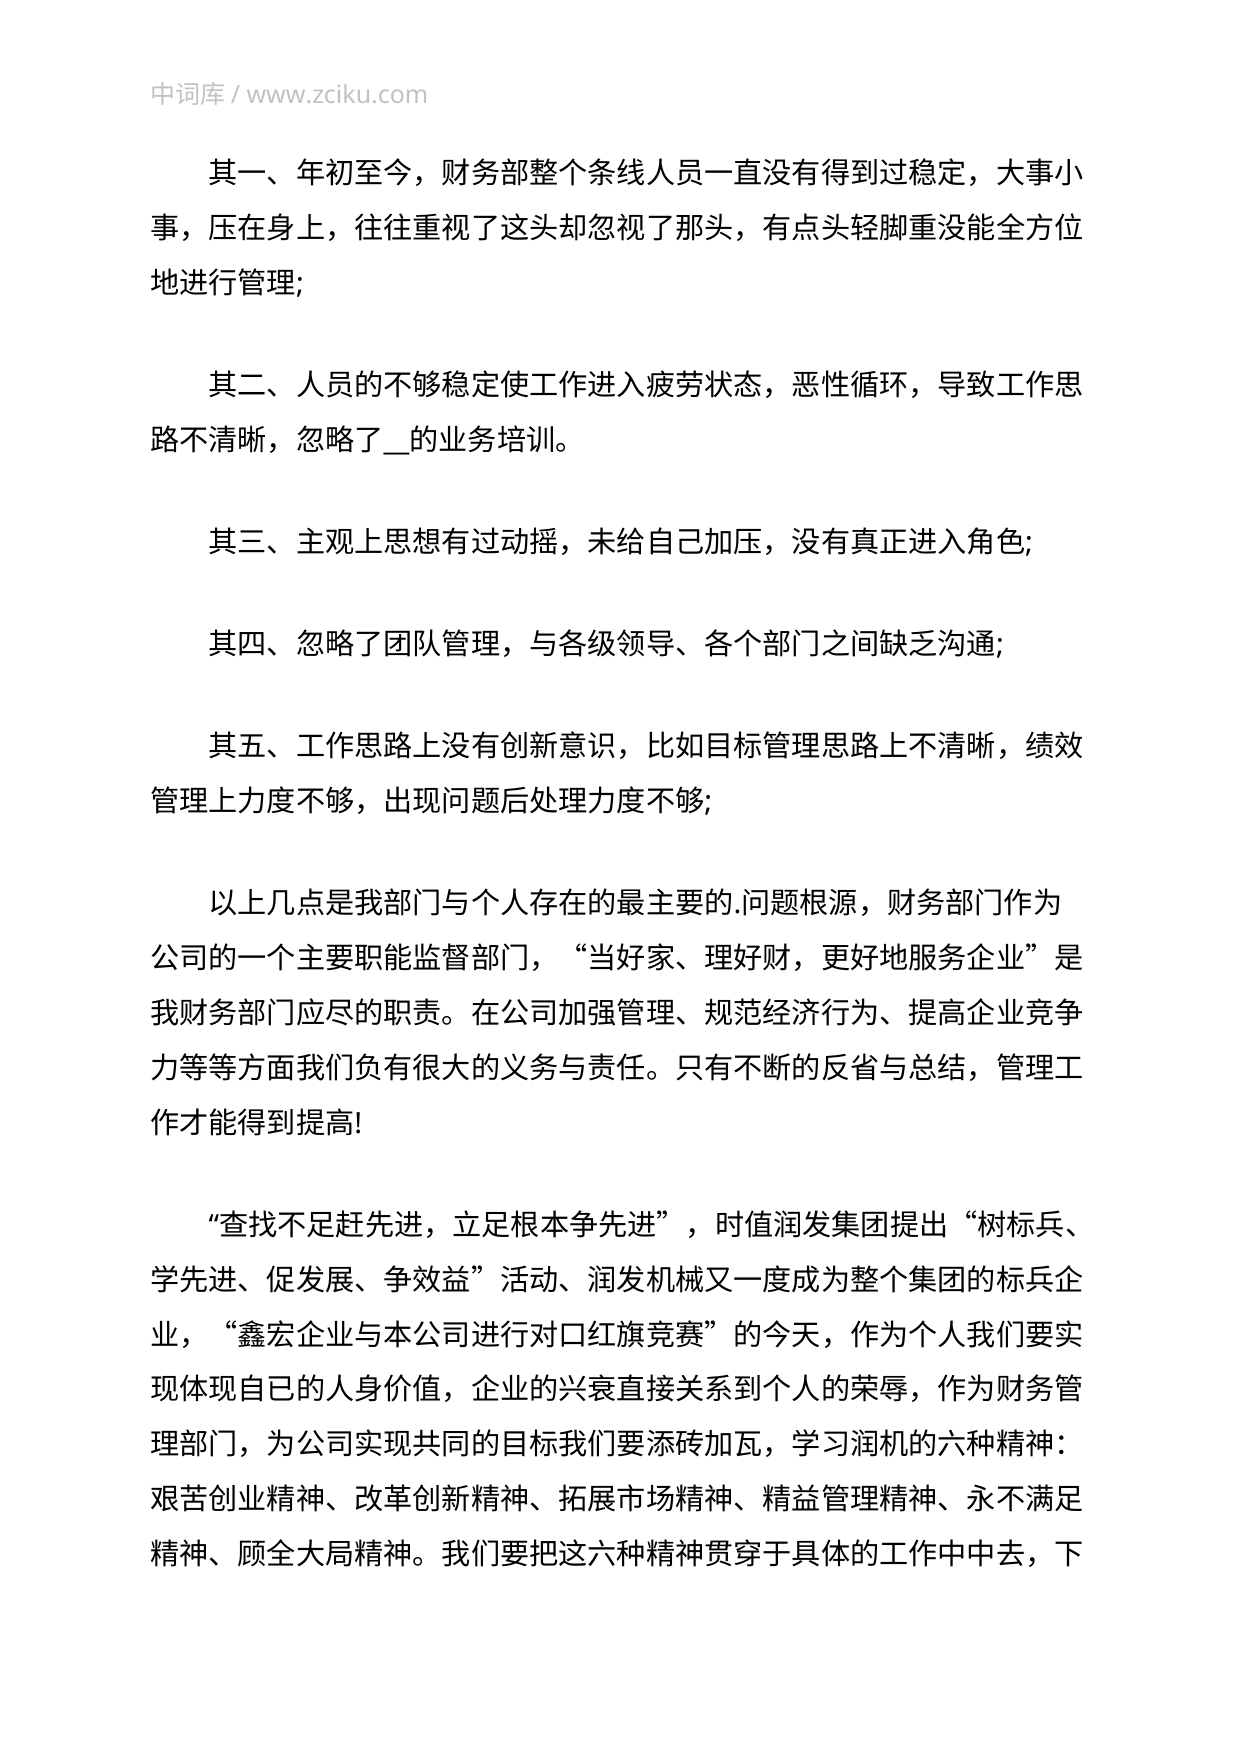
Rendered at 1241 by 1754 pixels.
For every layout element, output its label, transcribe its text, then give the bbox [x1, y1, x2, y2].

text 其二、人员的不够稳定使工作进入疲劳状态，恶性循环，导致工作思路不清晰，忽略了__的业务培训。 [150, 362, 1090, 459]
text 以上几点是我部门与个人存在的最主要的.问题根源，财务部门作为公司的一个主要职能监督部门，“当好家、理好财，更好地服务企业”是我财务部门应尽的职责。在公司加强管理、规范经济行为、提高企业竞争力等等方面我们负有很大的义务与责任。只有不断的反省与总结，管理工作才能得到提高! [150, 879, 1090, 1142]
text 其五、工作思路上没有创新意识，比如目标管理思路上不清晰，绩效管理上力度不够，出现问题后处理力度不够; [150, 723, 1090, 820]
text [150, 1201, 1090, 1573]
text 其三、主观上思想有过动摇，未给自己加压，没有真正进入角色; [150, 519, 1090, 561]
text 其四、忽略了团队管理，与各级领导、各个部门之间缺乏沟通; [150, 621, 1090, 663]
text 其一、年初至今，财务部整个条线人员一直没有得到过稳定，大事小事，压在身上，往往重视了这头却忽视了那头，有点头轻脚重没能全方位地进行管理; [150, 150, 1090, 302]
